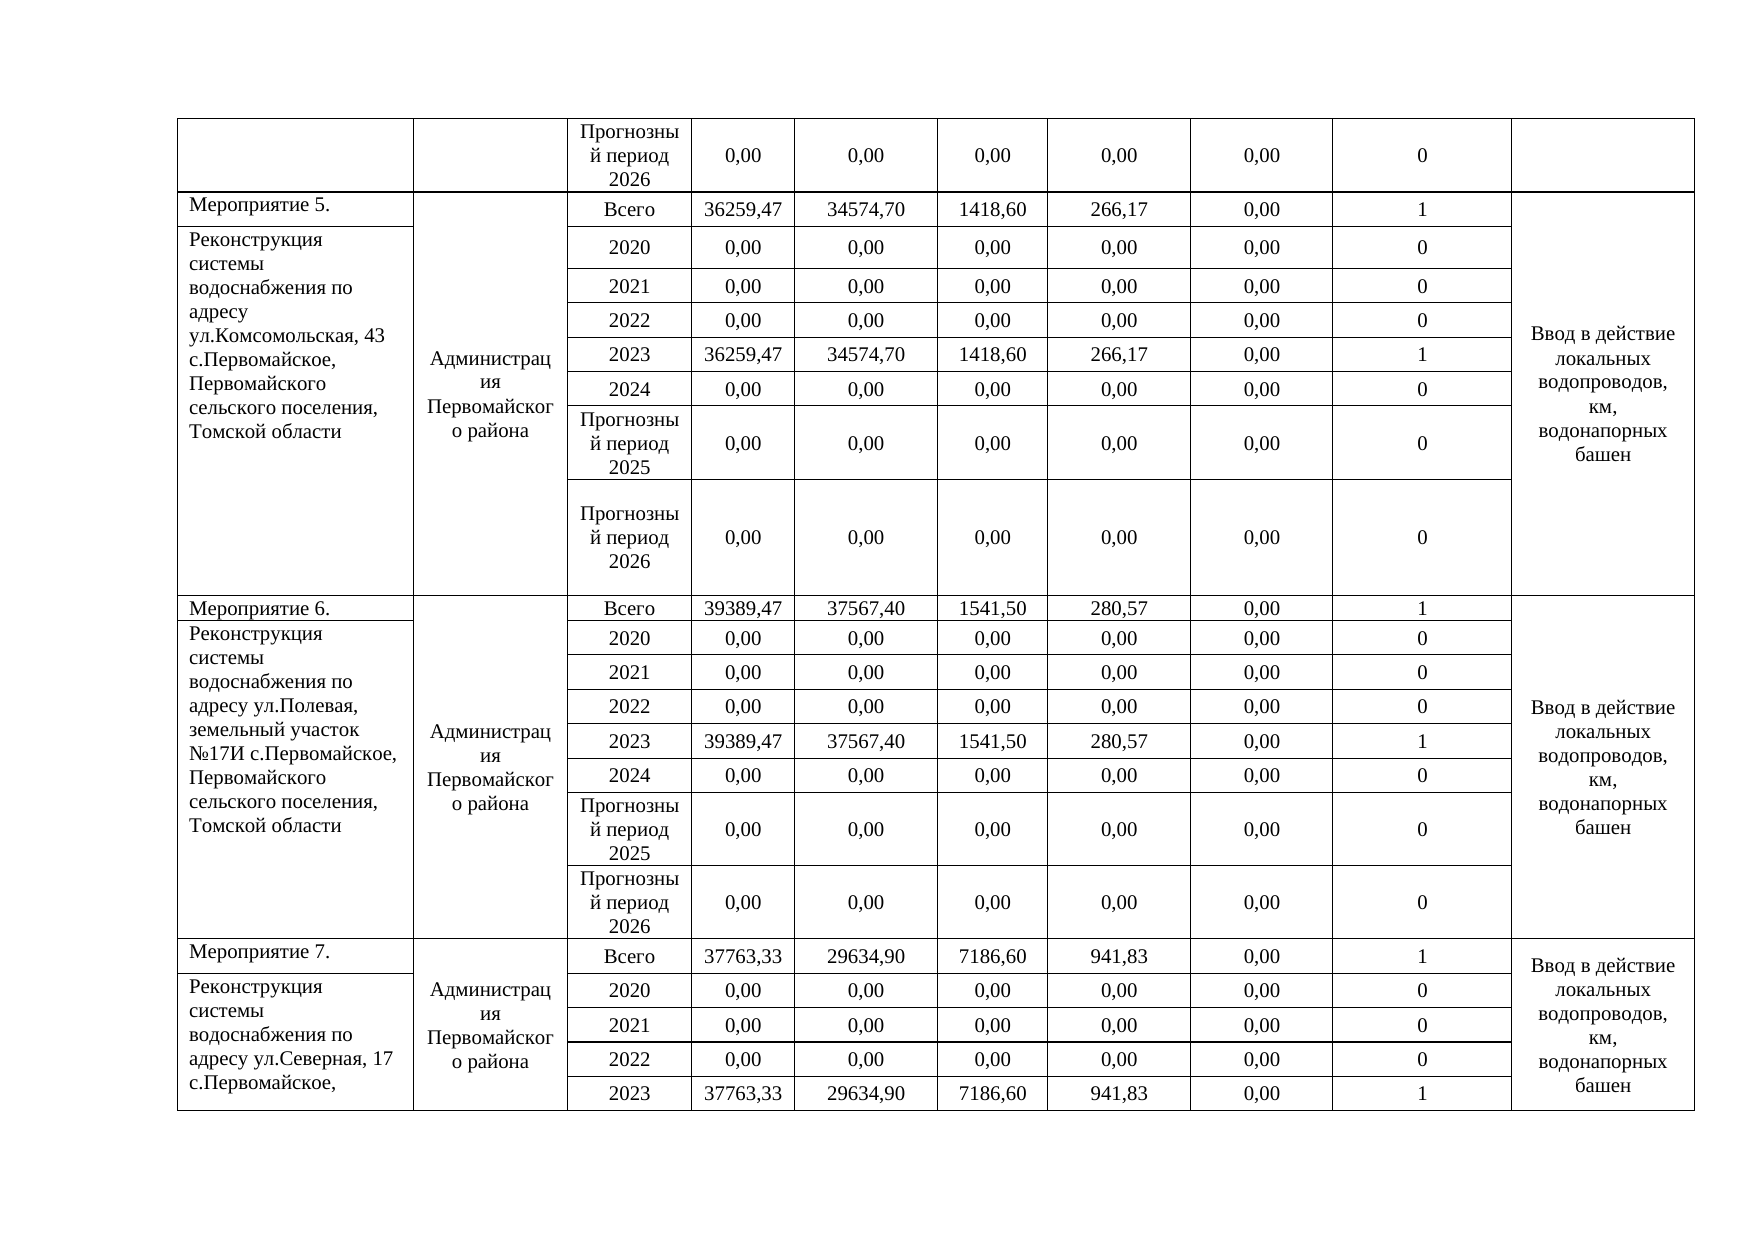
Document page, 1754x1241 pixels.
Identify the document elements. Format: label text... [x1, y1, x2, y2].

table_cell Прогнозный период 2026 [568, 866, 691, 938]
table_cell 0,00 [938, 372, 1047, 405]
table_cell 2022 [568, 690, 691, 723]
table_cell Всего [568, 596, 691, 620]
table_cell 0,00 [938, 119, 1047, 191]
table_cell 0 [1333, 1043, 1511, 1076]
table_cell 2023 [568, 1077, 691, 1110]
table_cell 7186,60 [938, 939, 1047, 973]
table_cell 0 [1333, 406, 1511, 479]
table_cell 0,00 [1191, 227, 1332, 268]
table_cell 0,00 [692, 655, 794, 689]
table_cell 0,00 [692, 303, 794, 337]
table_cell Реконструкция системы водоснабжения по адресу ул.Полевая, земельный участок №17И с.Первомайское, Первомайского сельского поселения, Томской области [178, 621, 413, 938]
table_cell 2020 [568, 974, 691, 1007]
table_cell 2020 [568, 227, 691, 268]
table_cell 0 [1333, 655, 1511, 689]
table_cell 0 [1333, 1008, 1511, 1041]
table_cell 34574,70 [795, 193, 937, 226]
table_cell 0,00 [1048, 655, 1190, 689]
table_cell 39389,47 [692, 596, 794, 620]
table_cell 37763,33 [692, 1077, 794, 1110]
table_cell 0,00 [1191, 596, 1332, 620]
table_cell 0,00 [795, 793, 937, 865]
table_cell 0,00 [692, 1043, 794, 1076]
table_cell 0 [1333, 621, 1511, 654]
table_cell 0 [1333, 866, 1511, 938]
table_cell 0 [1333, 227, 1511, 268]
table_cell Администрация Первомайского района [414, 596, 567, 938]
table_cell 0,00 [795, 480, 937, 595]
table_cell 0,00 [1048, 372, 1190, 405]
table_cell Администрация Первомайского района [414, 939, 567, 1110]
table_cell 37763,33 [692, 939, 794, 973]
table_cell 0,00 [692, 759, 794, 792]
table_cell 0 [1333, 480, 1511, 595]
table_cell 0,00 [938, 621, 1047, 654]
table_cell 0,00 [938, 227, 1047, 268]
table_cell 0,00 [1048, 119, 1190, 191]
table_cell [568, 119, 691, 191]
table_cell 0,00 [1191, 793, 1332, 865]
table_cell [1512, 193, 1694, 595]
table_cell 0,00 [692, 1008, 794, 1041]
table_cell 0,00 [1191, 974, 1332, 1007]
table_cell 0,00 [1048, 480, 1190, 595]
table_cell 0,00 [1048, 690, 1190, 723]
table_cell 0,00 [1048, 269, 1190, 302]
table_cell 2023 [568, 338, 691, 371]
table_cell 0,00 [1191, 480, 1332, 595]
table_cell 0,00 [1191, 119, 1332, 191]
table_cell 0 [1333, 793, 1511, 865]
table_cell 0 [1333, 759, 1511, 792]
table_cell 0,00 [938, 1008, 1047, 1041]
table_cell 0 [1333, 119, 1511, 191]
table_cell 0,00 [938, 759, 1047, 792]
table_cell 29634,90 [795, 1077, 937, 1110]
table_cell 1418,60 [938, 193, 1047, 226]
table_cell 36259,47 [692, 193, 794, 226]
table_cell 0,00 [938, 655, 1047, 689]
table_cell 0,00 [1048, 227, 1190, 268]
table_cell 0,00 [795, 372, 937, 405]
table_cell 0,00 [1191, 406, 1332, 479]
table_cell 2022 [568, 303, 691, 337]
table_cell 0,00 [938, 690, 1047, 723]
table_cell 0,00 [795, 303, 937, 337]
table_cell 1541,50 [938, 596, 1047, 620]
table_cell 0,00 [1191, 655, 1332, 689]
table_cell 266,17 [1048, 338, 1190, 371]
table_cell 0,00 [692, 974, 794, 1007]
table_cell 0,00 [938, 269, 1047, 302]
table_cell 0,00 [795, 690, 937, 723]
table_cell 0,00 [795, 974, 937, 1007]
table_cell 0,00 [1191, 269, 1332, 302]
table_cell 0,00 [938, 974, 1047, 1007]
table_cell Всего [568, 939, 691, 973]
table_cell 0,00 [795, 1043, 937, 1076]
table_cell Прогнозный период 2025 [568, 793, 691, 865]
table_cell 34574,70 [795, 338, 937, 371]
table_cell 1 [1333, 193, 1511, 226]
table_cell Ввод в действие локальных водопроводов, км, водонапорных башен [1512, 939, 1694, 1110]
table_cell 941,83 [1048, 1077, 1190, 1110]
table_cell 0,00 [692, 119, 794, 191]
table_cell 0,00 [1048, 621, 1190, 654]
table_cell 1 [1333, 596, 1511, 620]
table_cell 0,00 [692, 406, 794, 479]
table_cell 39389,47 [692, 724, 794, 757]
table_cell Прогнозный период 2025 [568, 406, 691, 479]
table_cell 0,00 [938, 303, 1047, 337]
table_cell 0,00 [1048, 866, 1190, 938]
table_cell Всего [568, 193, 691, 226]
table_cell 0,00 [795, 621, 937, 654]
table_cell Реконструкция системы водоснабжения по адресу ул.Северная, 17 с.Первомайское, Первомайского сельского поселения, Томской области [178, 974, 413, 1110]
table_cell 0 [1333, 372, 1511, 405]
table_cell 0,00 [1191, 303, 1332, 337]
table_cell 0,00 [692, 621, 794, 654]
table_cell 1541,50 [938, 724, 1047, 757]
table_cell Прогнозный период 2026 [568, 480, 691, 595]
table_cell 280,57 [1048, 596, 1190, 620]
table_cell 0,00 [938, 866, 1047, 938]
table_cell 1 [1333, 1077, 1511, 1110]
table_cell Мероприятие 7. [178, 939, 413, 973]
table_cell 0,00 [1191, 1008, 1332, 1041]
table_cell 0,00 [795, 119, 937, 191]
table_cell 0,00 [1191, 1043, 1332, 1076]
table_cell Ввод в действие локальных водопроводов, км, водонапорных башен [1512, 596, 1694, 938]
table_cell Реконструкция системы водоснабжения по адресу ул.Комсомольская, 43 с.Первомайское, Первомайского сельского поселения, Томской области [178, 227, 413, 595]
table_cell Администрация Первомайского района [414, 193, 567, 595]
table_cell 0,00 [1048, 1043, 1190, 1076]
table_cell 0,00 [692, 372, 794, 405]
table_cell 0,00 [1191, 1077, 1332, 1110]
table_cell 0,00 [692, 690, 794, 723]
table_cell 1 [1333, 724, 1511, 757]
table_cell 2023 [568, 724, 691, 757]
table_cell 2021 [568, 1008, 691, 1041]
table_cell 280,57 [1048, 724, 1190, 757]
table_cell 0,00 [795, 655, 937, 689]
table_cell 0,00 [1048, 303, 1190, 337]
table_cell 0,00 [1048, 974, 1190, 1007]
table_cell 37567,40 [795, 596, 937, 620]
table_cell 2024 [568, 372, 691, 405]
table_cell 0,00 [1048, 1008, 1190, 1041]
table_cell 2020 [568, 621, 691, 654]
table_cell 0 [1333, 303, 1511, 337]
table_cell 0,00 [795, 866, 937, 938]
table_cell 0,00 [692, 227, 794, 268]
table_cell 7186,60 [938, 1077, 1047, 1110]
table_cell Мероприятие 6. [178, 596, 413, 620]
table_cell 0,00 [938, 793, 1047, 865]
table_cell 0,00 [795, 269, 937, 302]
table_cell 0,00 [938, 1043, 1047, 1076]
table_cell 2021 [568, 269, 691, 302]
table_cell 0,00 [1191, 866, 1332, 938]
table_cell Мероприятие 5. [178, 193, 413, 226]
table_cell 37567,40 [795, 724, 937, 757]
table_cell 0,00 [1191, 338, 1332, 371]
table_cell 266,17 [1048, 193, 1190, 226]
table_cell 0 [1333, 690, 1511, 723]
table_cell 1 [1333, 338, 1511, 371]
table_cell 0,00 [1191, 724, 1332, 757]
table_cell 0,00 [795, 1008, 937, 1041]
table_cell 0,00 [795, 759, 937, 792]
table_cell 0,00 [1191, 759, 1332, 792]
table_cell 0,00 [1048, 759, 1190, 792]
table_cell 2022 [568, 1043, 691, 1076]
table_cell 0,00 [692, 866, 794, 938]
table_cell 0,00 [1048, 793, 1190, 865]
table_cell 0,00 [938, 406, 1047, 479]
table_cell 0,00 [692, 480, 794, 595]
table_cell 0,00 [692, 269, 794, 302]
table_cell 941,83 [1048, 939, 1190, 973]
table_cell 29634,90 [795, 939, 937, 973]
table_cell 0,00 [692, 793, 794, 865]
table_cell 0,00 [1191, 690, 1332, 723]
table_cell 0,00 [1048, 406, 1190, 479]
table_cell 2021 [568, 655, 691, 689]
table_cell 0,00 [795, 227, 937, 268]
table_cell 0 [1333, 269, 1511, 302]
table_cell 0,00 [795, 406, 937, 479]
table_cell 0 [1333, 974, 1511, 1007]
table_cell 0,00 [1191, 621, 1332, 654]
table_cell 36259,47 [692, 338, 794, 371]
table_cell 0,00 [1191, 193, 1332, 226]
table_cell 0,00 [1191, 372, 1332, 405]
table_cell 1 [1333, 939, 1511, 973]
table_cell 0,00 [938, 480, 1047, 595]
table_cell 0,00 [1191, 939, 1332, 973]
table_cell 2024 [568, 759, 691, 792]
table_cell 1418,60 [938, 338, 1047, 371]
